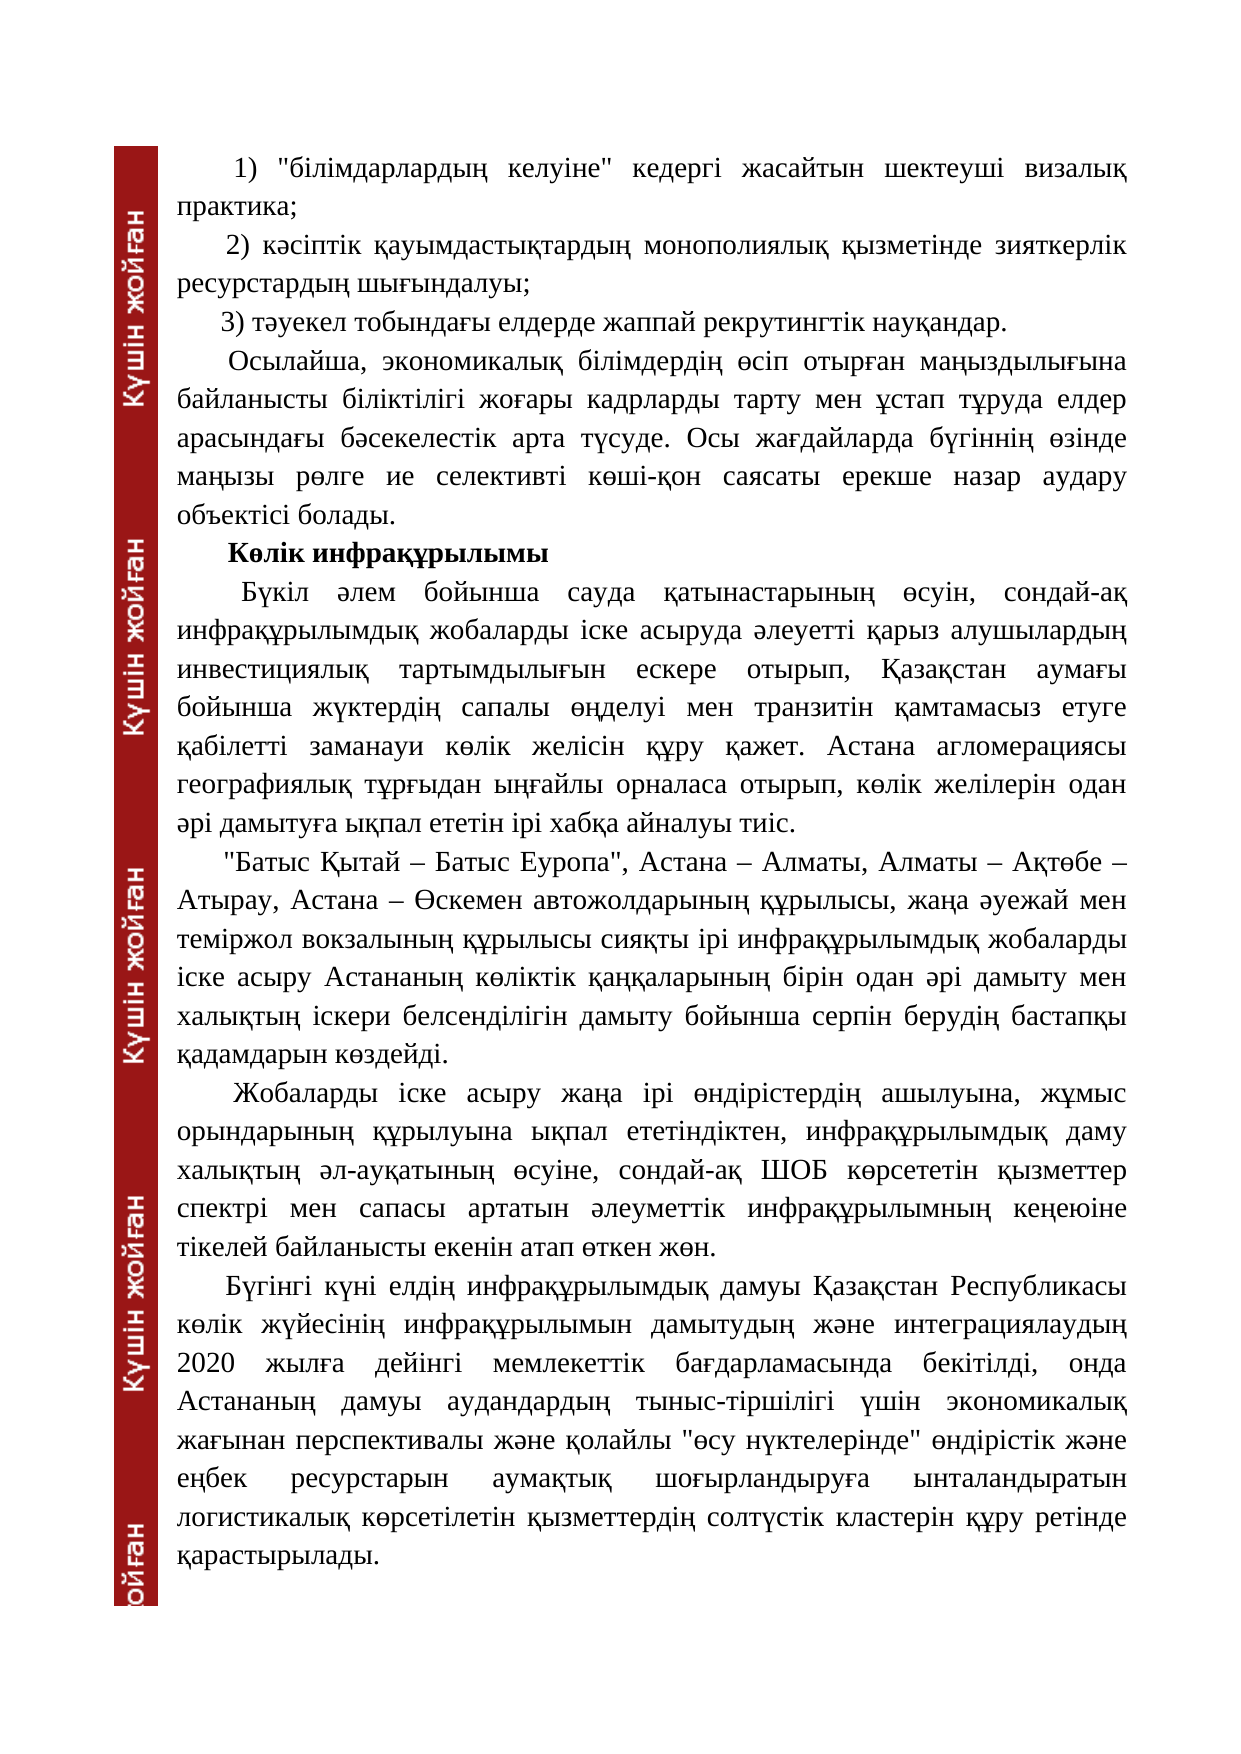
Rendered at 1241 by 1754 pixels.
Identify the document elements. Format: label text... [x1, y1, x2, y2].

picture [114, 338, 158, 343]
picture [114, 1571, 158, 1606]
text 1) "білімдарлардың келуіне" кедергі жасайтын шектеуші визалық практика; [112, 150, 1128, 222]
text Бүкіл әлем бойынша сауда қатынастарының өсуін, сондай-ақ инфрақұрылымдық жобаларды іске асыруда әлеуетті қарыз алушылардың инвестициялық тартымдылығын ескере отырып, Қазақстан аумағы бойынша жүктердің сапалы өңделуі мен транзитін қамтамасыз етуге қабілетті заманауи көлік желісін құру қажет. Астана агломерациясы географиялық тұрғыдан ыңғайлы орналаса отырып, көлік желілерін одан әрі дамытуға ықпал ететін ірі хабқа айналуы тиіс. [112, 574, 1128, 839]
text "Батыс Қытай – Батыс Еуропа", Астана – Алматы, Алматы – Ақтөбе – Атырау, Астана – Өскемен автожолдарының құрылысы, жаңа әуежай мен теміржол вокзалының құрылысы сияқты ірі инфрақұрылымдық жобаларды іске асыру Астананың көліктік қаңқаларының бірін одан әрі дамыту мен халықтың іскери белсенділігін дамыту бойынша серпін берудің бастапқы қадамдарын көздейді. [112, 844, 1128, 1070]
text Бүгінгі күні елдің инфрақұрылымдық дамуы Қазақстан Республикасы көлік жүйесінің инфрақұрылымын дамытудың және интеграциялаудың 2020 жылға дейінгі мемлекеттік бағдарламасында бекітілді, онда Астананың дамуы аудандардың тыныс-тіршілігі үшін экономикалық жағынан перспективалы және қолайлы "өсу нүктелерінде" өндірістік және еңбек ресурстарын аумақтық шоғырландыруға ынталандыратын логистикалық көрсетілетін қызметтердің солтүстік кластерін құру ретінде қарастырылады. [112, 1268, 1128, 1571]
text Жобаларды іске асыру жаңа ірі өндірістердің ашылуына, жұмыс орындарының құрылуына ықпал ететіндіктен, инфрақұрылымдық даму халықтың әл-ауқатының өсуіне, сондай-ақ ШОБ көрсететін қызметтер спектрі мен сапасы артатын әлеуметтік инфрақұрылымның кеңеюіне тікелей байланысты екенін атап өткен жөн. [112, 1075, 1128, 1263]
picture [114, 530, 158, 535]
text 3) тәуекел тобындағы елдерде жаппай рекрутингтік науқандар. [112, 304, 1128, 338]
picture [114, 299, 158, 304]
picture [114, 146, 158, 150]
text 2) кәсіптік қауымдастықтардың монополиялық қызметінде зияткерлік ресурстардың шығындалуы; [112, 227, 1128, 299]
text Осылайша, экономикалық білімдердің өсіп отырған маңыздылығына байланысты біліктілігі жоғары кадрларды тарту мен ұстап тұруда елдер арасындағы бәсекелестік арта түсуде. Осы жағдайларда бүгіннің өзінде маңызы рөлге ие селективті көші-қон саясаты ерекше назар аудару объектісі болады. [112, 343, 1128, 530]
picture [114, 1070, 158, 1075]
picture [114, 1263, 158, 1268]
text Көлік инфрақұрылымы [112, 535, 1128, 569]
picture [114, 839, 158, 844]
picture [114, 569, 158, 574]
picture [114, 222, 158, 227]
